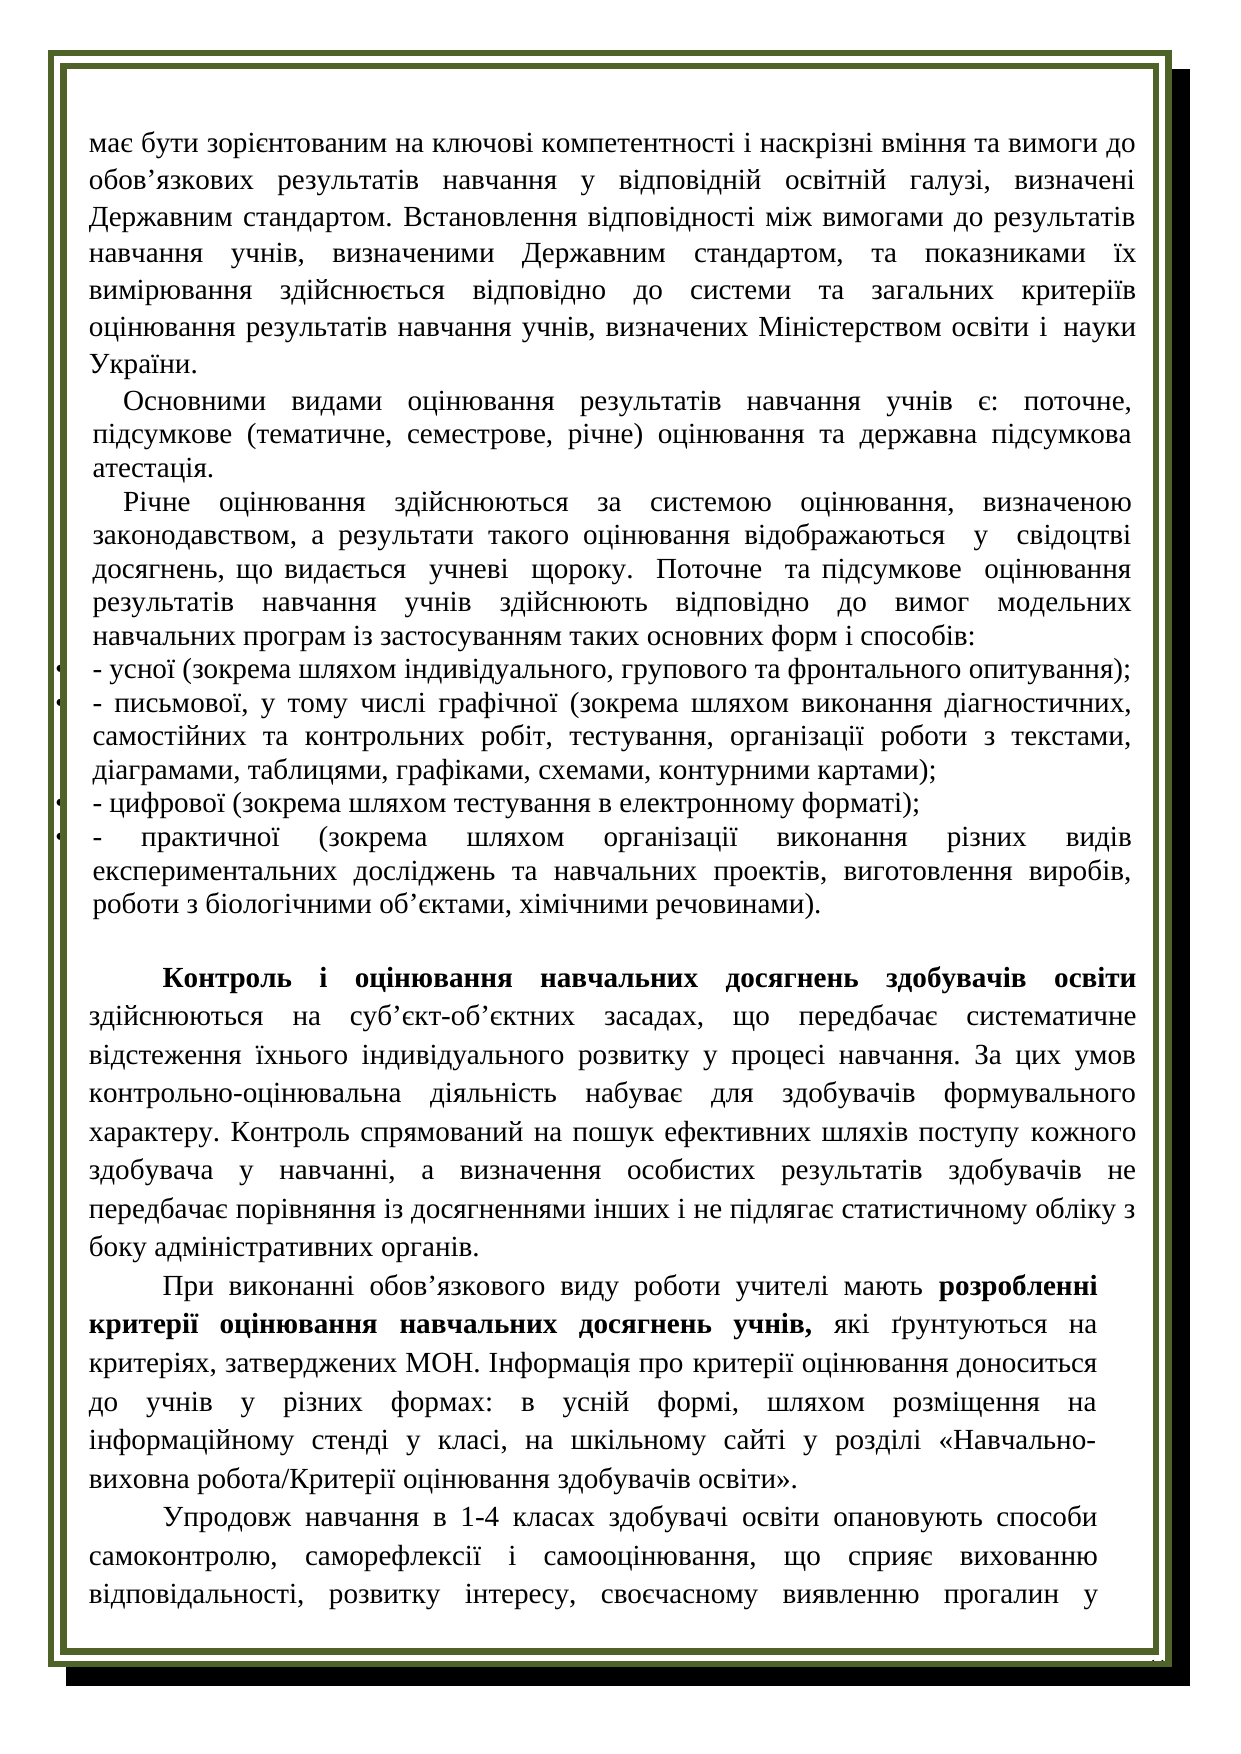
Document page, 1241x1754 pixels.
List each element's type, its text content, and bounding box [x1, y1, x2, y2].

list - практичної (зокрема шляхом організації виконання різних видів експериментальних досліджень та навчальних проектів, виготовлення виробів, роботи з біологічними об’єктами, хімічними речовинами). [67, 819, 1133, 920]
text Контроль і оцінювання навчальних досягнень здобувачів освіти здійснюються на суб’єкт-об’єктних засадах, що передбачає систематичне відстеження їхнього індивідуального розвитку у процесі навчання. За цих умов контрольно-оцінювальна діяльність набуває для здобувачів формувального характеру. Контроль спрямований на пошук ефективних шляхів поступу кожного здобувача у навчанні, а визначення особистих результатів здобувачів не передбачає порівняння із досягненнями інших і не підлягає статистичному обліку з боку адміністративних органів. [89, 960, 1136, 1263]
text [89, 1499, 1098, 1610]
text Основними видами оцінювання результатів навчання учнів є: поточне, підсумкове (тематичне, семестрове, річне) оцінювання та державна підсумкова атестація. [92, 383, 1133, 484]
text Річне оцінювання здійснюються за системою оцінювання, визначеною законодавством, а результати такого оцінювання відображаються у свідоцтві досягнень, що видається учневі щороку. Поточне та підсумкове оцінювання результатів навчання учнів здійснюють відповідно до вимог модельних навчальних програм із застосуванням таких основних форм і способів: [92, 484, 1133, 651]
list - усної (зокрема шляхом індивідуального, групового та фронтального опитування); [67, 651, 1133, 685]
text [89, 125, 1136, 380]
list - письмової, у тому числі графічної (зокрема шляхом виконання діагностичних, самостійних та контрольних робіт, тестування, організації роботи з текстами, діаграмами, таблицями, графіками, схемами, контурними картами); [67, 685, 1133, 786]
list - цифрової (зокрема шляхом тестування в електронному форматі); [67, 786, 1133, 819]
text При виконанні обов’язкового виду роботи учителі мають розробленні критерії оцінювання навчальних досягнень учнів, які ґрунтуються на критеріях, затверджених МОН. Інформація про критерії оцінювання доноситься до учнів у різних формах: в усній формі, шляхом розміщення на інформаційному стенді у класі, на шкільному сайті у розділі «Навчально-виховна робота/Критерії оцінювання здобувачів освіти». [89, 1268, 1098, 1494]
